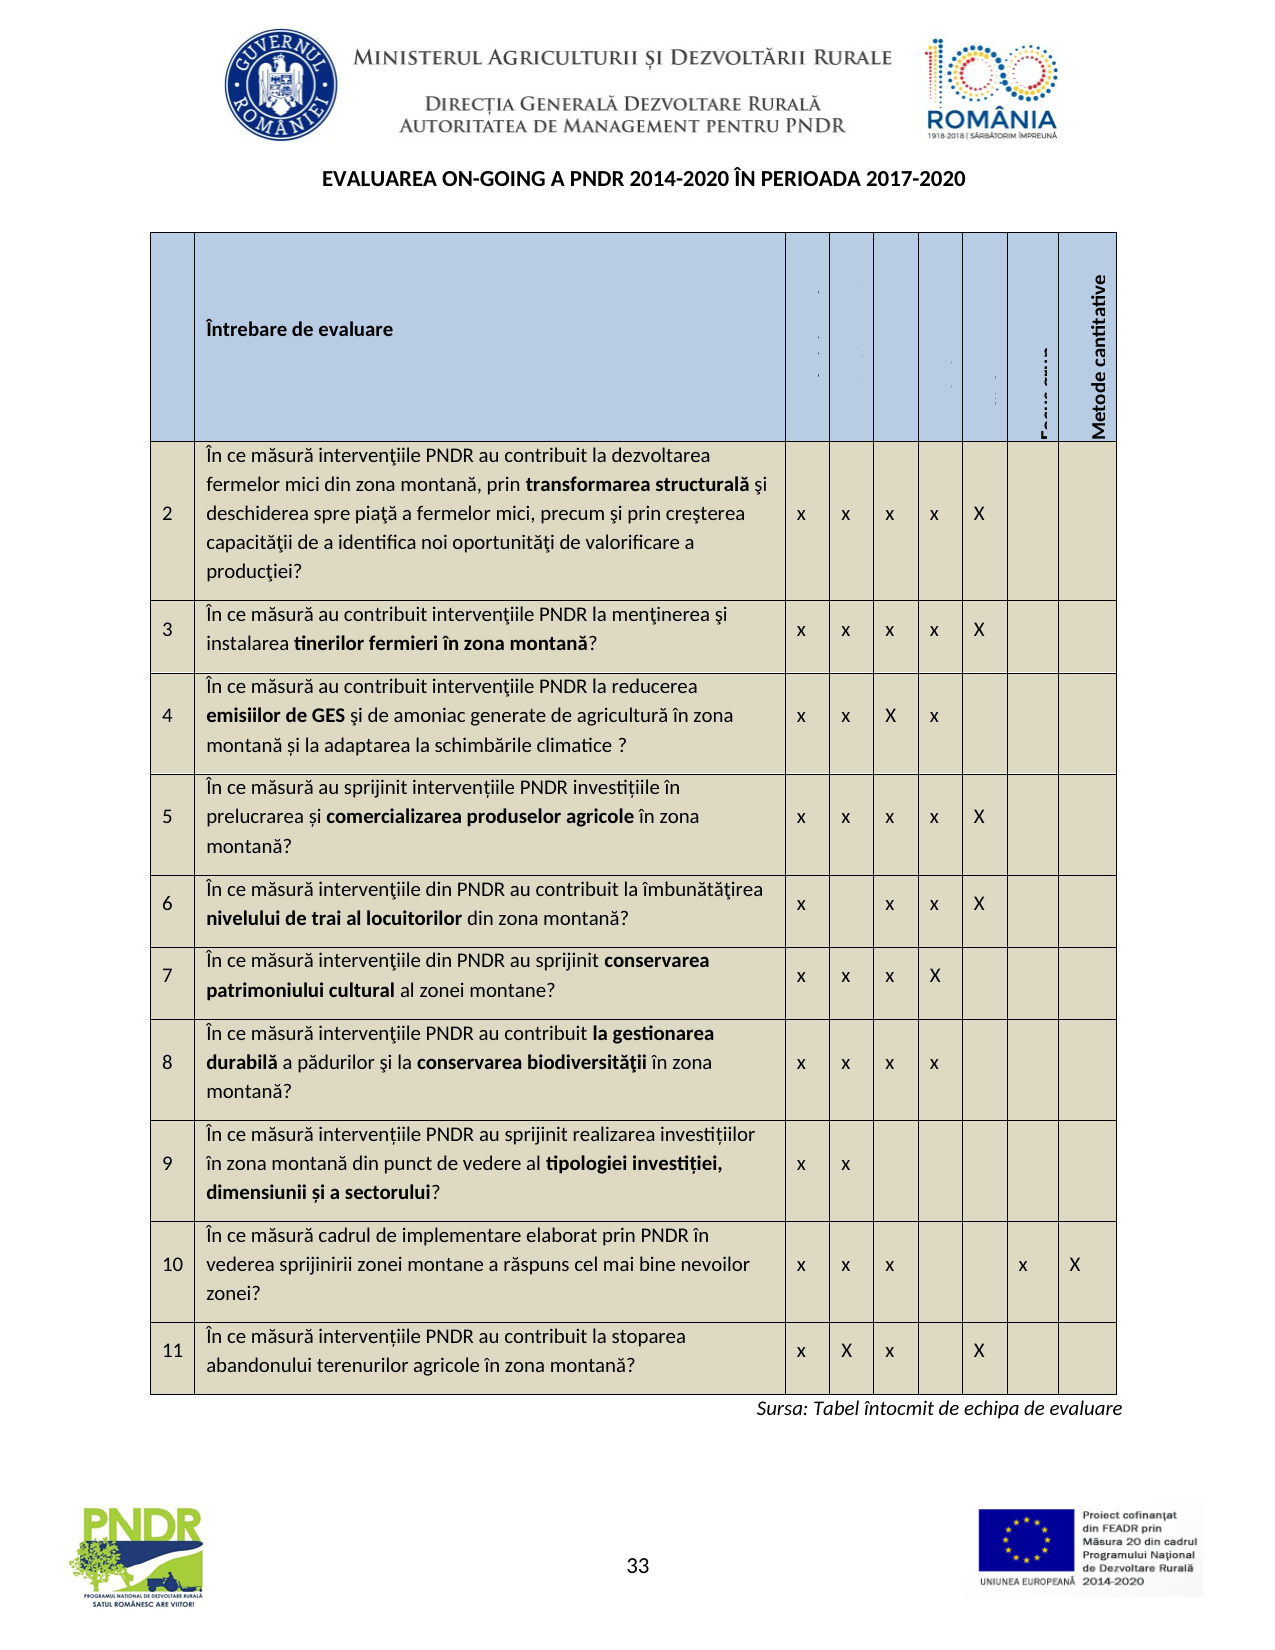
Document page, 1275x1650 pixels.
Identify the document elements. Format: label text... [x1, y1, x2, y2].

table_header Focus grup [1008, 233, 1058, 441]
table_cell [1059, 775, 1116, 875]
table_cell x [786, 876, 829, 947]
table_header Recenzia literaturii [830, 233, 873, 441]
table_cell x [919, 1020, 962, 1120]
table_cell x [1008, 1222, 1058, 1322]
table_cell 9 [151, 1121, 194, 1221]
table_cell X [919, 948, 962, 1019]
table_cell x [786, 1222, 829, 1322]
table_cell [830, 876, 873, 947]
table_cell x [786, 442, 829, 600]
table_header Întrebare de evaluare [195, 233, 785, 441]
table_cell 2 [151, 442, 194, 600]
table_cell [1008, 601, 1058, 672]
table_cell X [963, 601, 1007, 672]
table_cell În ce măsură au contribuit intervenţiile PNDR la menţinerea şi instalarea tinerilor fermieri în zona montană? [195, 601, 785, 672]
table_header Studii de caz [963, 233, 1007, 441]
text Sursa: Tabel întocmit de echipa de evaluare [150, 1395, 1125, 1421]
table_cell [1008, 876, 1058, 947]
table_cell [919, 1323, 962, 1394]
table_cell În ce măsură intervenţiile PNDR au sprijinit realizarea investiţiilor în zona montană din punct de vedere al tipologiei investiţiei, dimensiunii şi a sectorului? [195, 1121, 785, 1221]
table_cell x [919, 876, 962, 947]
table_cell 7 [151, 948, 194, 1019]
table_cell [963, 948, 1007, 1019]
table_cell 10 [151, 1222, 194, 1322]
table_cell [874, 1121, 918, 1221]
table_cell X [963, 1323, 1007, 1394]
picture [223, 27, 1058, 142]
table_cell x [919, 674, 962, 773]
table_cell x [786, 1020, 829, 1120]
table_cell x [830, 442, 873, 600]
table_cell x [786, 948, 829, 1019]
table_cell 4 [151, 674, 194, 773]
table_header Chestionar [874, 233, 918, 441]
table_cell [1008, 948, 1058, 1019]
table_cell X [830, 1323, 873, 1394]
table_cell x [786, 1323, 829, 1394]
table_cell 5 [151, 775, 194, 875]
table_cell x [830, 674, 873, 773]
table_cell X [1059, 1222, 1116, 1322]
picture [962, 1500, 1204, 1597]
table_cell x [874, 876, 918, 947]
table_cell [963, 1121, 1007, 1221]
picture [67, 1500, 211, 1609]
table_cell 6 [151, 876, 194, 947]
table_cell 11 [151, 1323, 194, 1394]
table_cell [1008, 442, 1058, 600]
table_cell x [830, 948, 873, 1019]
table_header Interviuri [919, 233, 962, 441]
table_cell X [874, 674, 918, 773]
table_cell [1008, 775, 1058, 875]
table_cell [1008, 674, 1058, 773]
table_cell [1008, 1121, 1058, 1221]
table_cell 3 [151, 601, 194, 672]
table_cell [1059, 1121, 1116, 1221]
table_cell x [830, 1222, 873, 1322]
table_header Date administrative [786, 233, 829, 441]
table_cell [963, 1222, 1007, 1322]
table_cell În ce măsură intervenţiile PNDR au contribuit la gestionarea durabilă a pădurilor şi la conservarea biodiversităţii în zona montană? [195, 1020, 785, 1120]
table_cell [1059, 1323, 1116, 1394]
table_cell În ce măsură intervenţiile din PNDR au sprijinit conservarea patrimoniului cultural al zonei montane? [195, 948, 785, 1019]
table_cell x [874, 1323, 918, 1394]
table_header [151, 233, 194, 441]
table_cell x [919, 442, 962, 600]
table_cell [1059, 442, 1116, 600]
table_cell În ce măsură intervenţiile din PNDR au contribuit la îmbunătăţirea nivelului de trai al locuitorilor din zona montană? [195, 876, 785, 947]
table_cell x [830, 775, 873, 875]
table_cell x [874, 1020, 918, 1120]
table_cell [1059, 876, 1116, 947]
table_cell x [874, 775, 918, 875]
table_cell [963, 1020, 1007, 1120]
table_cell În ce măsură intervenţiile PNDR au contribuit la dezvoltarea fermelor mici din zona montană, prin transformarea structurală şi deschiderea spre piaţă a fermelor mici, precum şi prin creşterea capacităţii de a identifica noi oportunităţi de valorificare a producţiei? [195, 442, 785, 600]
table_cell În ce măsură cadrul de implementare elaborat prin PNDR în vederea sprijinirii zonei montane a răspuns cel mai bine nevoilor zonei? [195, 1222, 785, 1322]
table_cell x [919, 601, 962, 672]
table_cell x [786, 775, 829, 875]
table_cell x [874, 948, 918, 1019]
table_cell x [830, 1121, 873, 1221]
table_cell [1059, 674, 1116, 773]
table_cell În ce măsură au contribuit intervenţiile PNDR la reducerea emisiilor de GES şi de amoniac generate de agricultură în zona montană și la adaptarea la schimbările climatice ? [195, 674, 785, 773]
table_cell x [830, 1020, 873, 1120]
table_cell x [786, 601, 829, 672]
table_cell X [963, 876, 1007, 947]
table_cell În ce măsură intervențiile PNDR au contribuit la stoparea abandonului terenurilor agricole în zona montană? [195, 1323, 785, 1394]
table_cell x [874, 442, 918, 600]
table_cell [1008, 1323, 1058, 1394]
table_cell În ce măsură au sprijinit intervenţiile PNDR investiţiile în prelucrarea şi comercializarea produselor agricole în zona montană? [195, 775, 785, 875]
table_cell [1059, 1020, 1116, 1120]
table_cell x [919, 775, 962, 875]
table_cell [919, 1121, 962, 1221]
table_cell [963, 674, 1007, 773]
table_cell [1059, 601, 1116, 672]
table_cell x [874, 601, 918, 672]
table_cell x [874, 1222, 918, 1322]
table_cell [1008, 1020, 1058, 1120]
table_cell x [830, 601, 873, 672]
table_cell x [786, 1121, 829, 1221]
table_cell [919, 1222, 962, 1322]
table_cell x [786, 674, 829, 773]
table_cell 8 [151, 1020, 194, 1120]
table_cell X [963, 442, 1007, 600]
table_header Metode cantitative [1059, 233, 1116, 441]
table_cell X [963, 775, 1007, 875]
table_cell [1059, 948, 1116, 1019]
